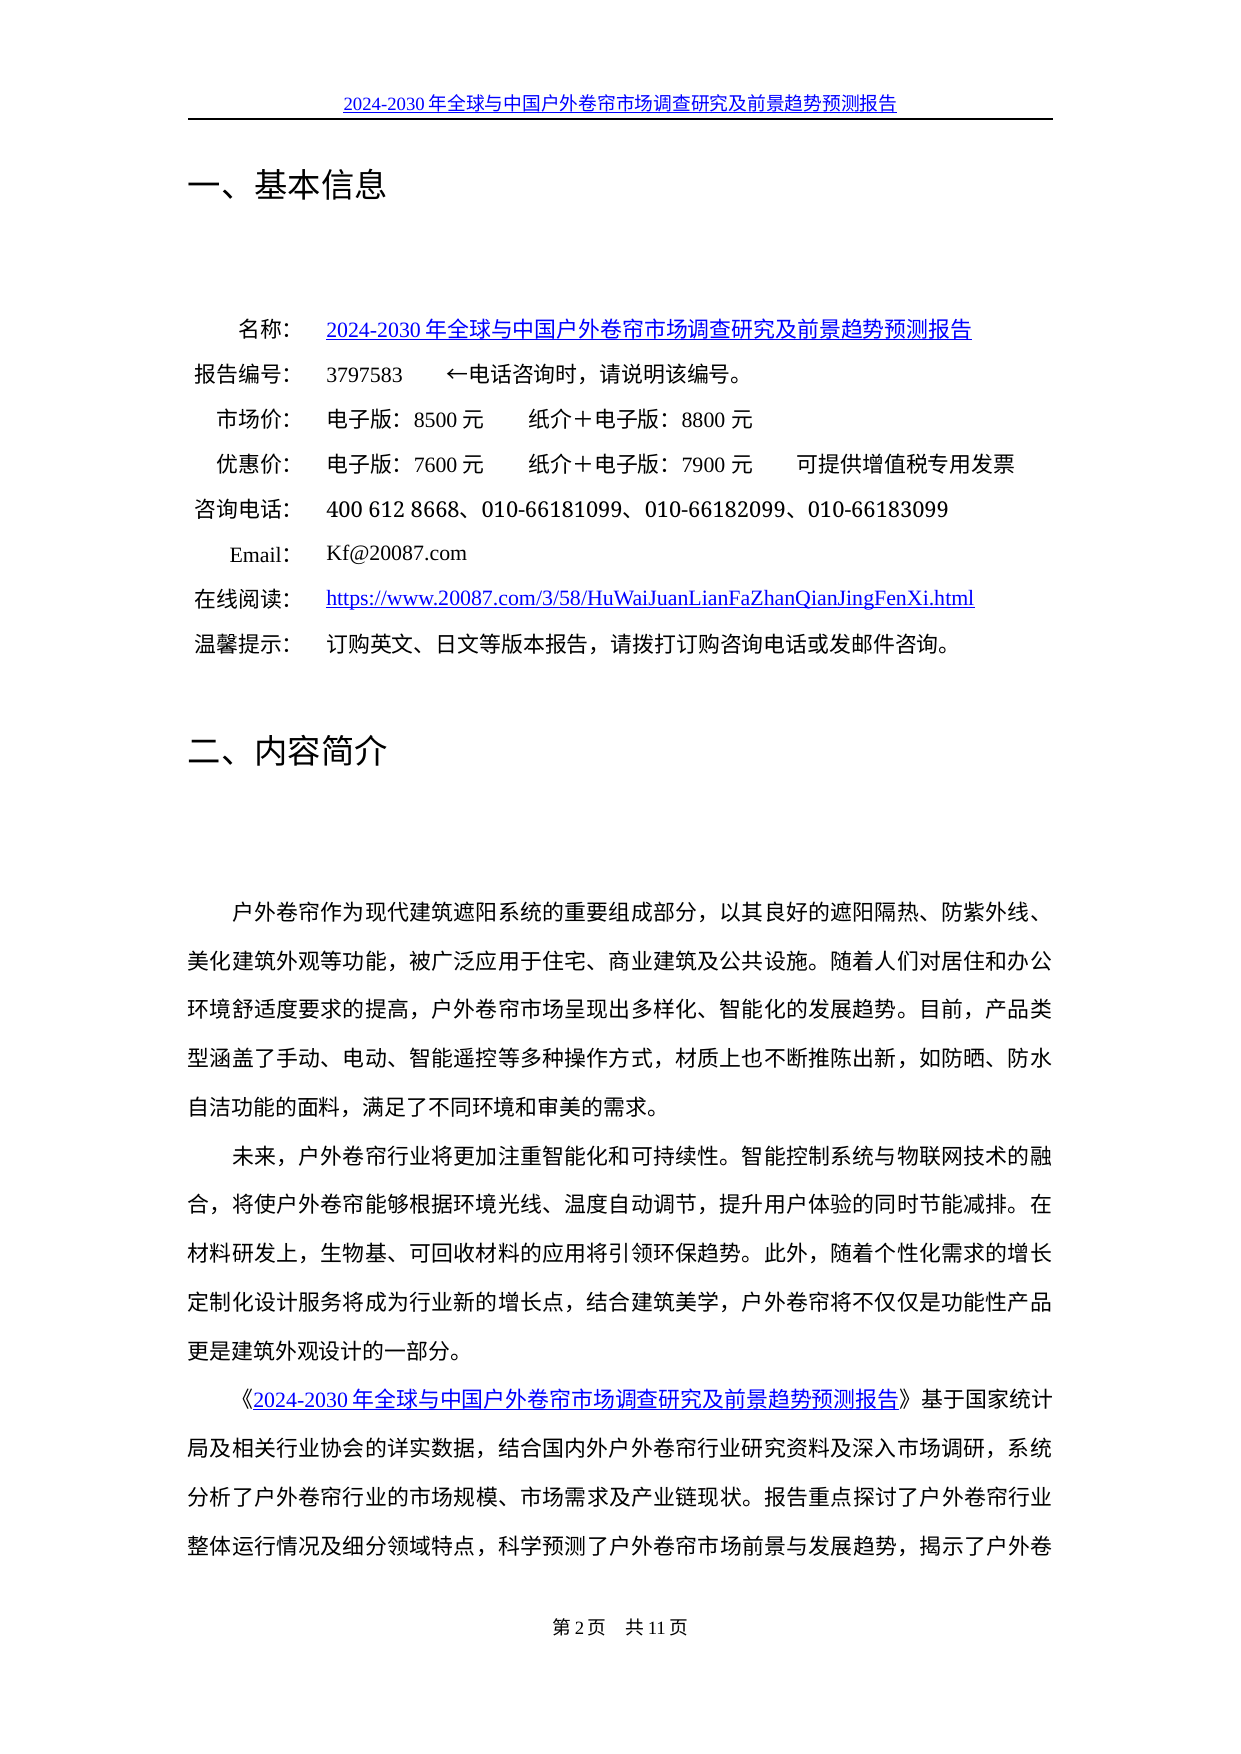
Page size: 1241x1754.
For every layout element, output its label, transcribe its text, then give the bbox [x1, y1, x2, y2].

table_cell Kf@20087.com [315, 537, 1073, 582]
table_cell 优惠价： [167, 447, 315, 492]
table_cell 400 612 8668、010-66181099、010-66182099、010-66183099 [315, 492, 1073, 537]
table_cell 咨询电话： [167, 492, 315, 537]
table_cell 3797583 ←电话咨询时，请说明该编号。 [315, 357, 1073, 402]
title 二、内容简介 [187, 717, 1053, 782]
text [187, 894, 1053, 1561]
table_header 2024-2030年全球与中国户外卷帘市场调查研究及前景趋势预测报告 [315, 312, 1073, 357]
table_cell 订购英文、日文等版本报告，请拨打订购咨询电话或发邮件咨询。 [315, 627, 1073, 672]
table_cell 电子版：7600 元 纸介＋电子版：7900 元 可提供增值税专用发票 [315, 447, 1073, 492]
title 一、基本信息 [187, 150, 1053, 215]
table_cell Email： [167, 537, 315, 582]
table_cell 电子版：8500 元 纸介＋电子版：8800 元 [315, 402, 1073, 447]
table_cell [315, 582, 1073, 627]
table_header 名称： [167, 312, 315, 357]
table_cell 在线阅读： [167, 582, 315, 627]
table_cell 温馨提示： [167, 627, 315, 672]
table_cell 报告编号： [167, 357, 315, 402]
table_cell 市场价： [167, 402, 315, 447]
